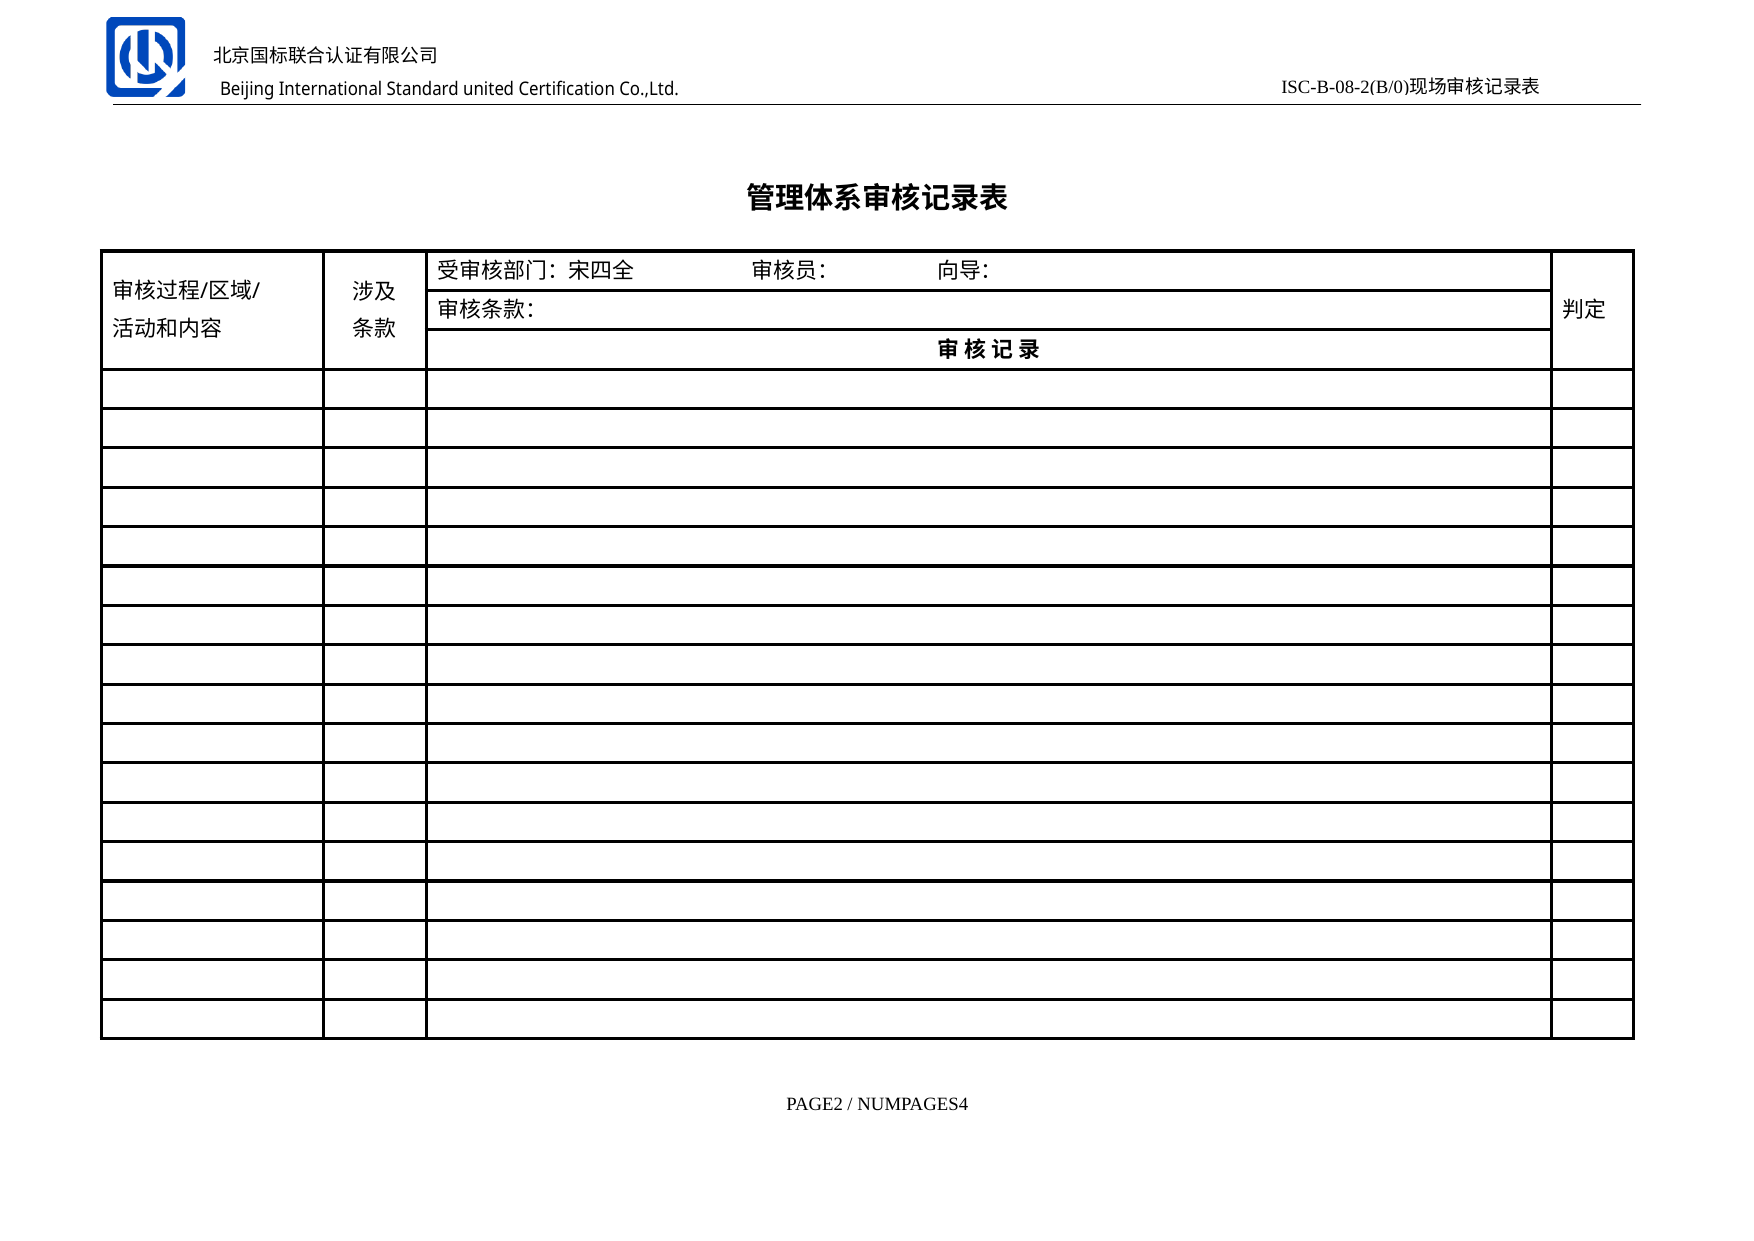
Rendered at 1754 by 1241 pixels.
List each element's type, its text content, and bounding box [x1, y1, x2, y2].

table_cell [1553, 607, 1632, 643]
table_header 受审核部门：宋四全 审核员： 向导： [428, 253, 1550, 289]
table_cell [428, 804, 1550, 840]
table_cell [1553, 489, 1632, 525]
table_cell [1553, 686, 1632, 722]
picture [106, 17, 186, 97]
table_cell [103, 725, 322, 761]
table_cell [1553, 410, 1632, 446]
table_cell [325, 1001, 425, 1037]
table_cell [1553, 528, 1632, 564]
table_cell [1553, 804, 1632, 840]
table_cell [428, 528, 1550, 564]
table_cell [103, 686, 322, 722]
table_cell [428, 568, 1550, 604]
table_cell [325, 764, 425, 801]
table_cell [1553, 449, 1632, 486]
table_cell [428, 725, 1550, 761]
table_cell [103, 449, 322, 486]
table_cell [325, 528, 425, 564]
table_cell 审 核 记 录 [428, 331, 1550, 367]
table_cell [428, 410, 1550, 446]
table_cell [1553, 764, 1632, 801]
table_cell [103, 646, 322, 682]
table_cell [428, 646, 1550, 682]
table_cell [103, 883, 322, 919]
table_cell [325, 883, 425, 919]
table_cell [325, 961, 425, 997]
table_cell [103, 804, 322, 840]
table_cell [103, 843, 322, 879]
table_cell [428, 922, 1550, 958]
table_cell [325, 489, 425, 525]
table_cell [325, 607, 425, 643]
table_cell [325, 646, 425, 682]
table_cell [1553, 843, 1632, 879]
table_cell [103, 568, 322, 604]
table_cell [428, 607, 1550, 643]
table_cell [1553, 883, 1632, 919]
table_cell [103, 528, 322, 564]
table_cell 审核条款： [428, 292, 1550, 328]
table_cell [103, 489, 322, 525]
table_cell [428, 883, 1550, 919]
table_cell [1553, 922, 1632, 958]
text 管理体系审核记录表 [112, 163, 1641, 228]
table_cell [428, 449, 1550, 486]
table_cell [428, 686, 1550, 722]
table_cell [103, 410, 322, 446]
table_cell [428, 371, 1550, 407]
table_header 判定 [1553, 253, 1632, 367]
table_cell [103, 922, 322, 958]
table_cell [1553, 1001, 1632, 1037]
table_cell [428, 1001, 1550, 1037]
table_cell [325, 843, 425, 879]
table_cell [103, 764, 322, 801]
table_cell [428, 961, 1550, 997]
table_cell [325, 449, 425, 486]
table_cell [1553, 568, 1632, 604]
table_cell [325, 922, 425, 958]
table_cell [428, 764, 1550, 801]
table_cell [103, 961, 322, 997]
table_cell [428, 489, 1550, 525]
table_cell [1553, 961, 1632, 997]
table_cell [325, 804, 425, 840]
table_header 审核过程/区域/ 活动和内容 [103, 253, 322, 367]
table_cell [1553, 725, 1632, 761]
table_cell [325, 686, 425, 722]
table_cell [1553, 371, 1632, 407]
table_cell [325, 410, 425, 446]
table_cell [103, 371, 322, 407]
table_header 涉及 条款 [325, 253, 425, 367]
table_cell [325, 568, 425, 604]
table_cell [428, 843, 1550, 879]
table_cell [103, 607, 322, 643]
table_cell [103, 1001, 322, 1037]
table_cell [325, 725, 425, 761]
table_cell [325, 371, 425, 407]
table_cell [1553, 646, 1632, 682]
